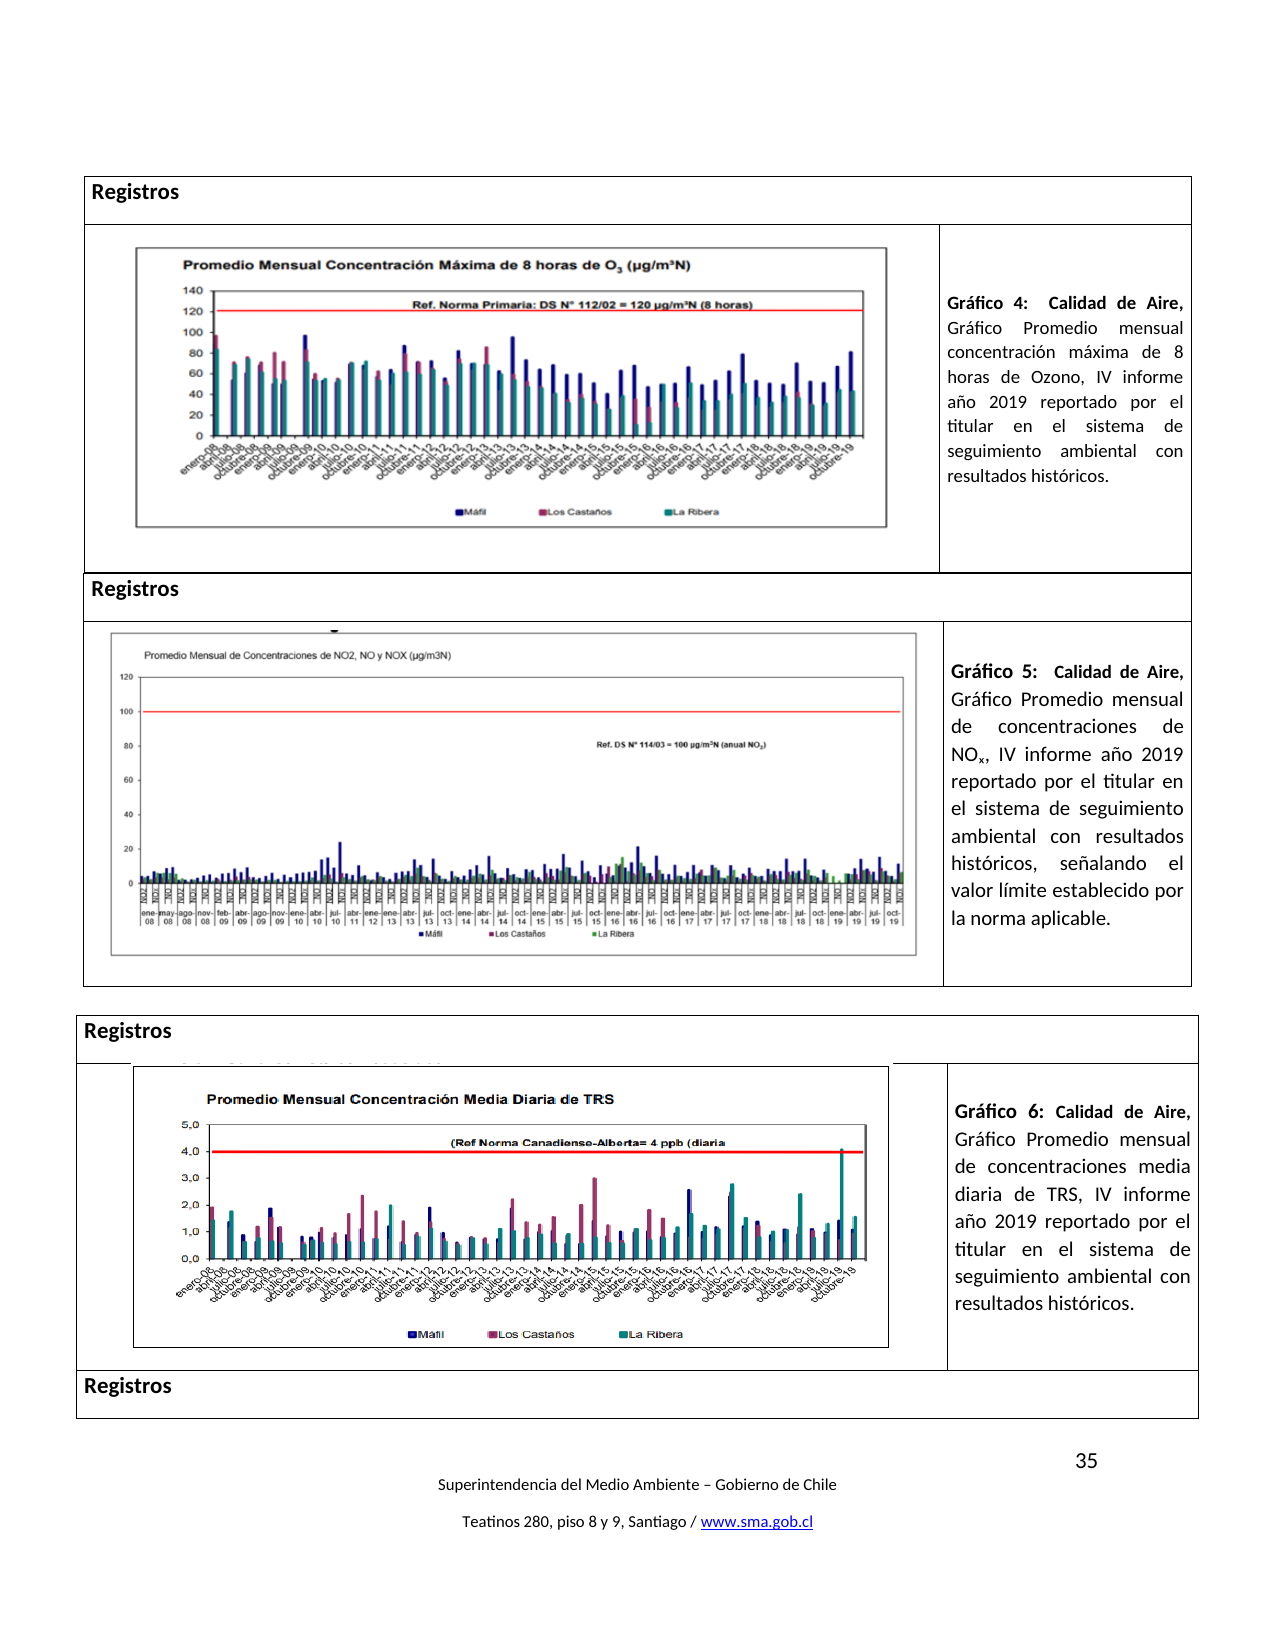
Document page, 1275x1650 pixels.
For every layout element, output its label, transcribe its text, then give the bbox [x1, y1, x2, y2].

table_cell Gráfico 6: Calidad de Aire, Gráfico Promedio mensual de concentraciones media diaria de TRS, IV informe año 2019 reportado por el titular en el sistema de seguimiento ambiental con resultados históricos. [948, 1064, 1198, 1370]
table_cell [77, 1064, 947, 1370]
picture [130, 1063, 894, 1352]
table_cell Registros [77, 1371, 1198, 1418]
table_cell [85, 225, 939, 572]
table_header Registros [84, 574, 1191, 621]
table_header Registros [77, 1016, 1198, 1063]
table_cell [84, 622, 943, 986]
table_header Registros [85, 177, 1191, 223]
table_cell Gráfico 4: Calidad de Aire, Gráfico Promedio mensual concentración máxima de 8 horas de Ozono, IV informe año 2019 reportado por el titular en el sistema de seguimiento ambiental con resultados históricos. [940, 225, 1191, 572]
table_cell Gráfico 5: Calidad de Aire, Gráfico Promedio mensual de concentraciones de NOₓ, IV informe año 2019 reportado por el titular en el sistema de seguimiento ambiental con resultados históricos, señalando el valor límite establecido por la norma aplicable. [944, 622, 1191, 986]
picture [107, 630, 920, 959]
picture [130, 244, 894, 534]
